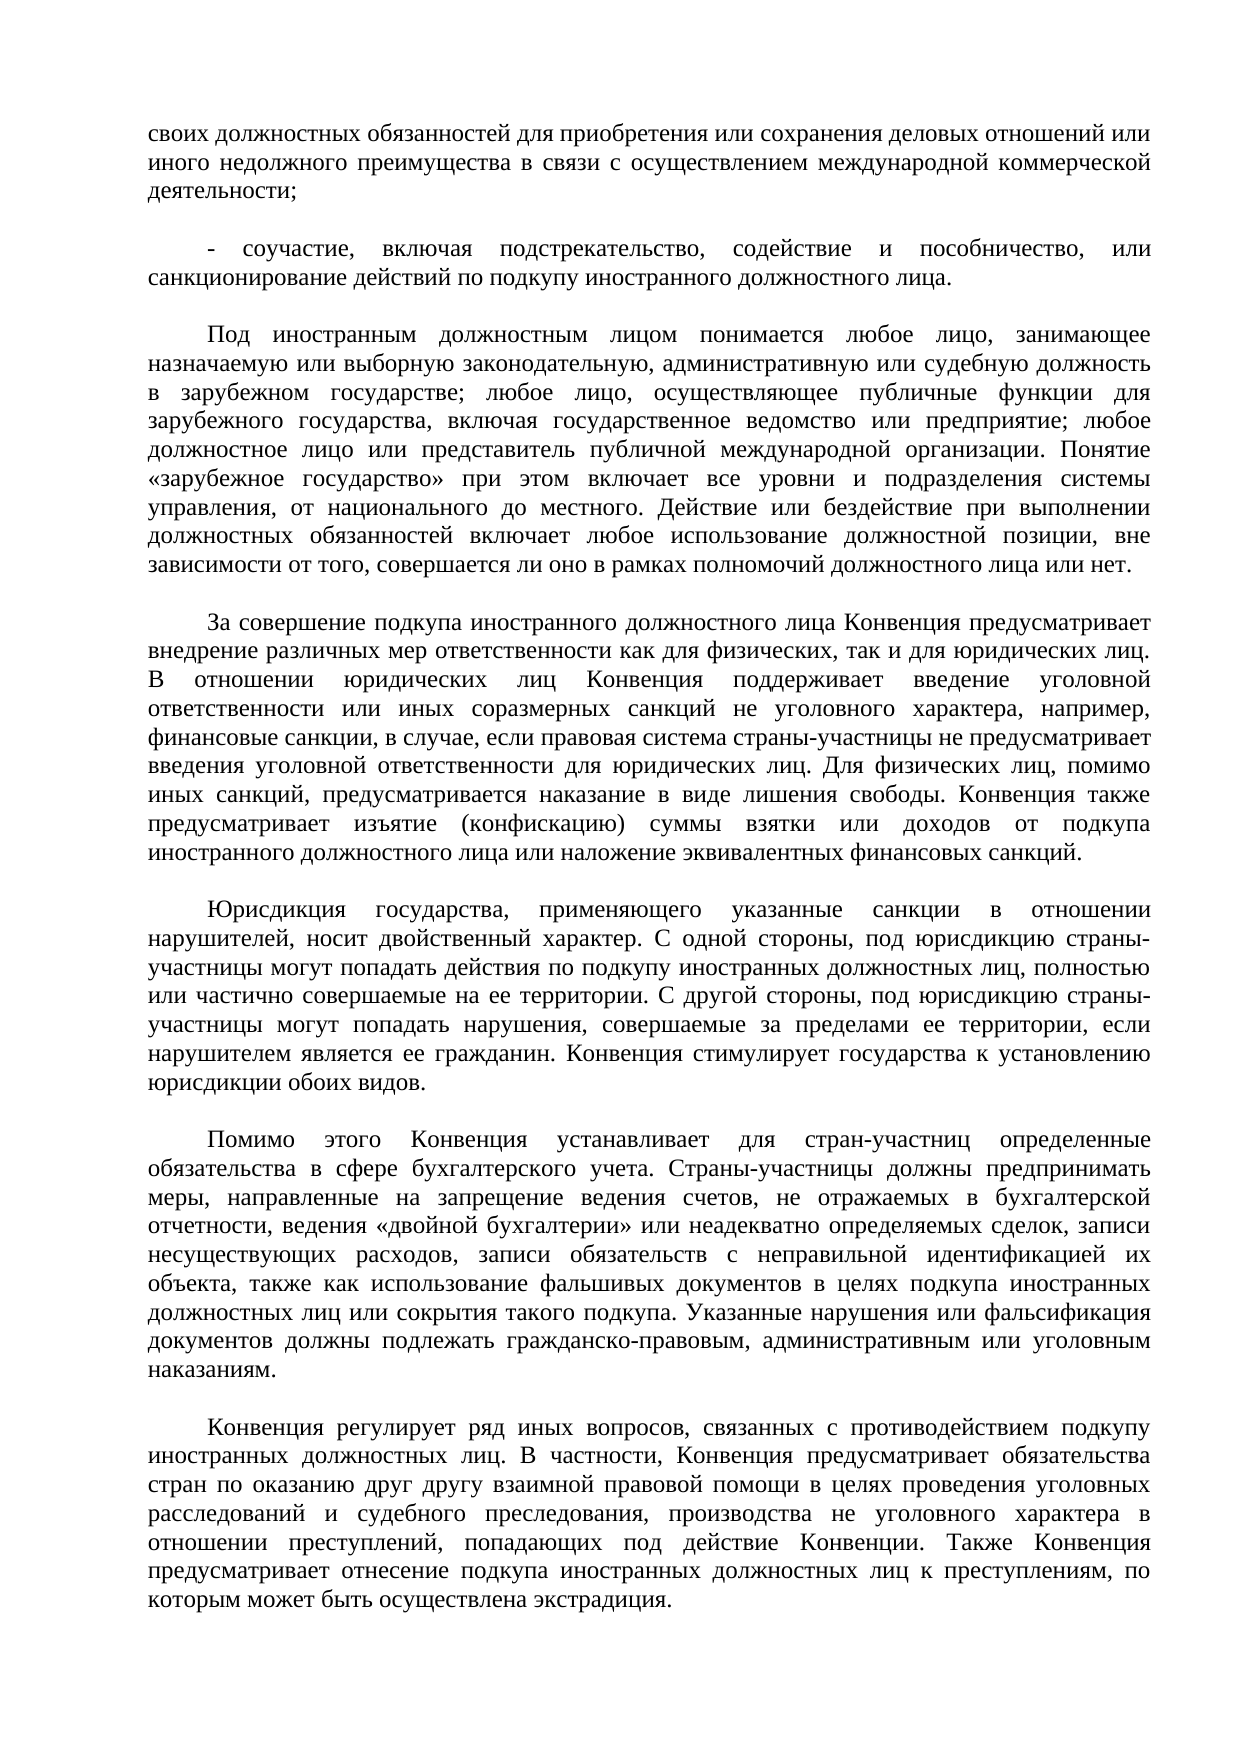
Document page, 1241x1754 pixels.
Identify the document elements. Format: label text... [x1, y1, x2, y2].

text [148, 118, 1152, 204]
text За совершение подкупа иностранного должностного лица Конвенция предусматривает внедрение различных мер ответственности как для физических, так и для юридических лиц. В отношении юридических лиц Конвенция поддерживает введение уголовной ответственности или иных соразмерных санкций не уголовного характера, например, финансовые санкции, в случае, если правовая система страны-участницы не предусматривает введения уголовной ответственности для юридических лиц. Для физических лиц, помимо иных санкций, предусматривается наказание в виде лишения свободы. Конвенция также предусматривает изъятие (конфискацию) суммы взятки или доходов от подкупа иностранного должностного лица или наложение эквивалентных финансовых санкций. [148, 607, 1152, 866]
text Под иностранным должностным лицом понимается любое лицо, занимающее назначаемую или выборную законодательную, административную или судебную должность в зарубежном государстве; любое лицо, осуществляющее публичные функции для зарубежного государства, включая государственное ведомство или предприятие; любое должностное лицо или представитель публичной международной организации. Понятие «зарубежное государство» при этом включает все уровни и подразделения системы управления, от национального до местного. Действие или бездействие при выполнении должностных обязанностей включает любое использование должностной позиции, вне зависимости от того, совершается ли оно в рамках полномочий должностного лица или нет. [148, 319, 1152, 578]
text - соучастие, включая подстрекательство, содействие и пособничество, или санкционирование действий по подкупу иностранного должностного лица. [148, 233, 1152, 291]
text Юрисдикция государства, применяющего указанные санкции в отношении нарушителей, носит двойственный характер. С одной стороны, под юрисдикцию страны-участницы могут попадать действия по подкупу иностранных должностных лиц, полностью или частично совершаемые на ее территории. С другой стороны, под юрисдикцию страны-участницы могут попадать нарушения, совершаемые за пределами ее территории, если нарушителем является ее гражданин. Конвенция стимулирует государства к установлению юрисдикции обоих видов. [148, 894, 1152, 1096]
text Помимо этого Конвенция устанавливает для стран-участниц определенные обязательства в сфере бухгалтерского учета. Страны-участницы должны предпринимать меры, направленные на запрещение ведения счетов, не отражаемых в бухгалтерской отчетности, ведения «двойной бухгалтерии» или неадекватно определяемых сделок, записи несуществующих расходов, записи обязательств с неправильной идентификацией их объекта, также как использование фальшивых документов в целях подкупа иностранных должностных лиц или сокрытия такого подкупа. Указанные нарушения или фальсификация документов должны подлежать гражданско-правовым, административным или уголовным наказаниям. [148, 1124, 1152, 1383]
text Конвенция регулирует ряд иных вопросов, связанных с противодействием подкупу иностранных должностных лиц. В частности, Конвенция предусматривает обязательства стран по оказанию друг другу взаимной правовой помощи в целях проведения уголовных расследований и судебного преследования, производства не уголовного характера в отношении преступлений, попадающих под действие Конвенции. Также Конвенция предусматривает отнесение подкупа иностранных должностных лиц к преступлениям, по которым может быть осуществлена экстрадиция. [148, 1412, 1152, 1613]
